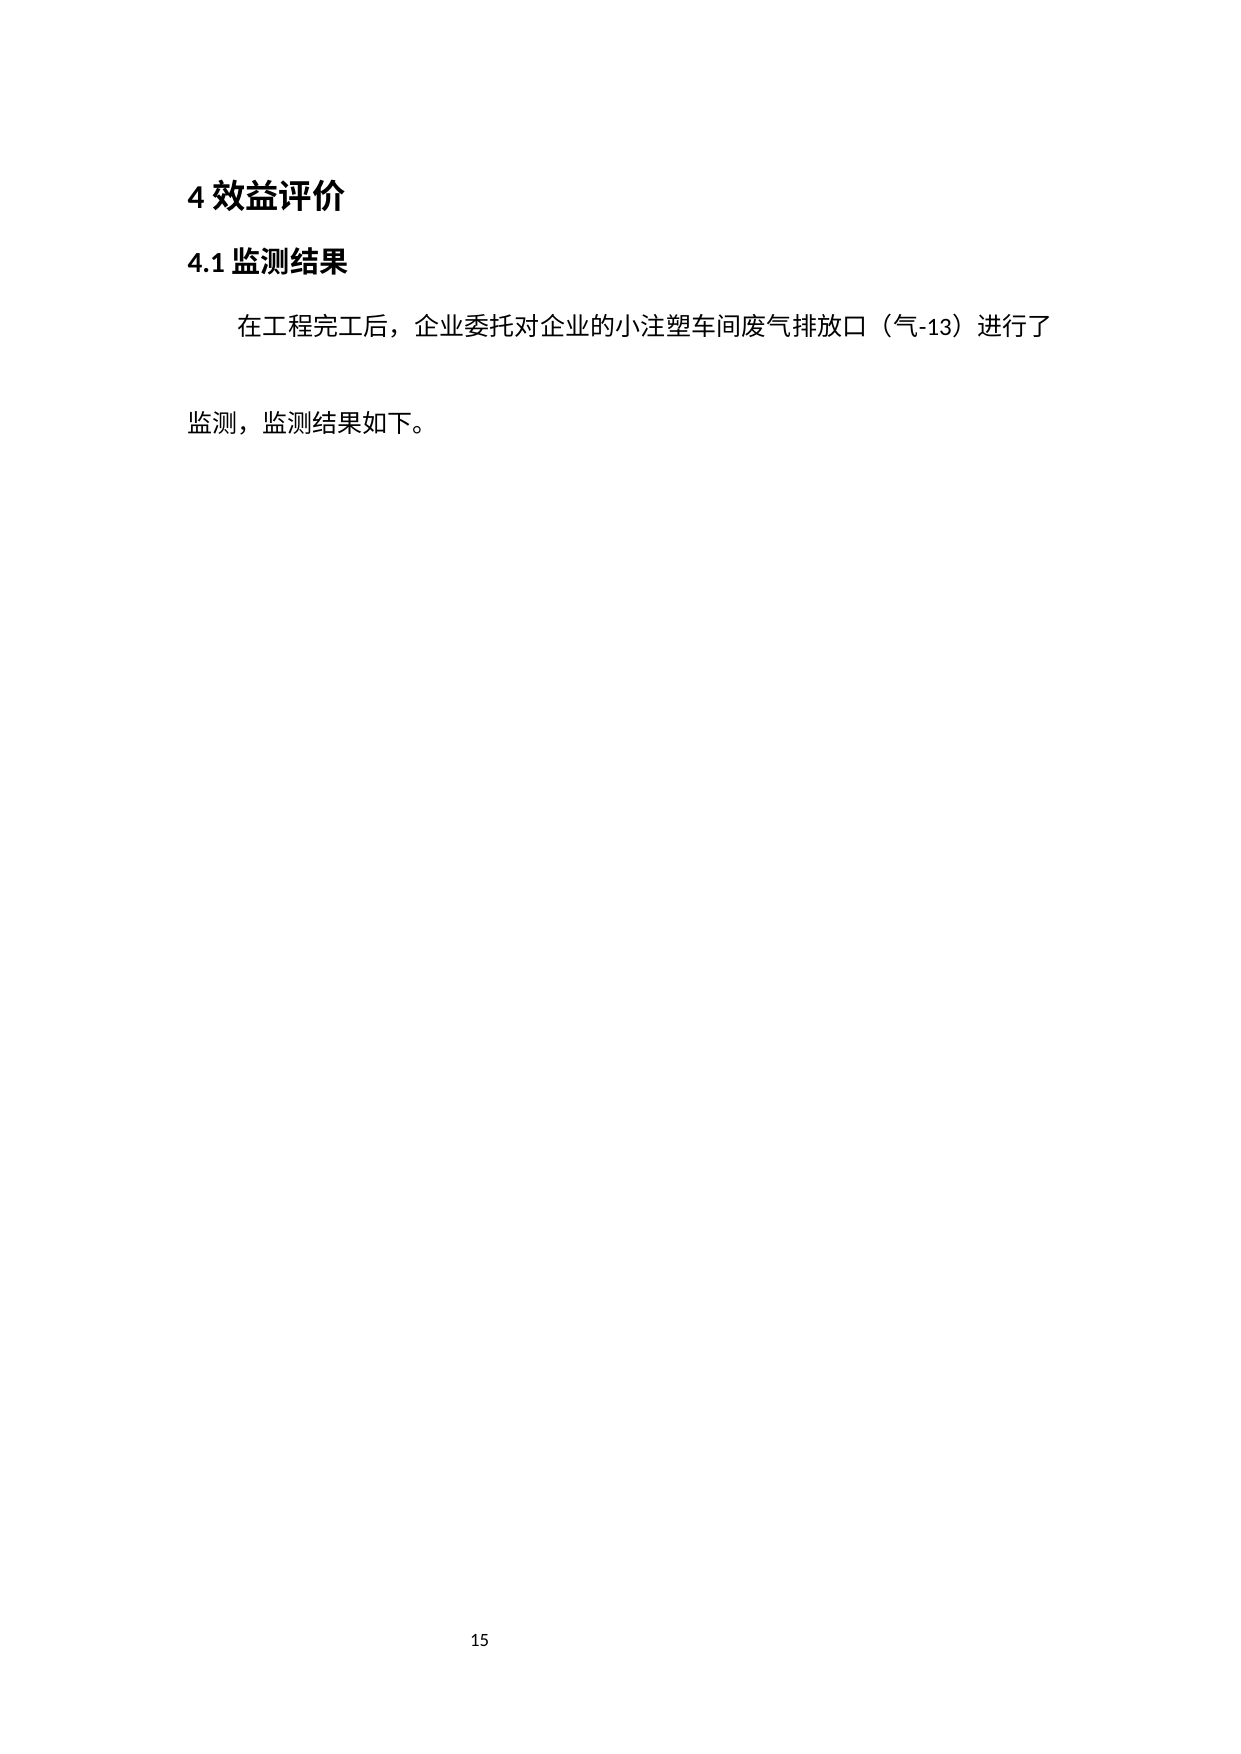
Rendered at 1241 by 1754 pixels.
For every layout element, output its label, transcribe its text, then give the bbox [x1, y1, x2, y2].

text 在工程完工后，企业委托对企业的小注塑车间废气排放口（气-13）进行了监测，监测结果如下。 [187, 292, 1053, 454]
list 4.1 监测结果 [187, 227, 1053, 292]
text 4 效益评价 [187, 162, 1053, 227]
